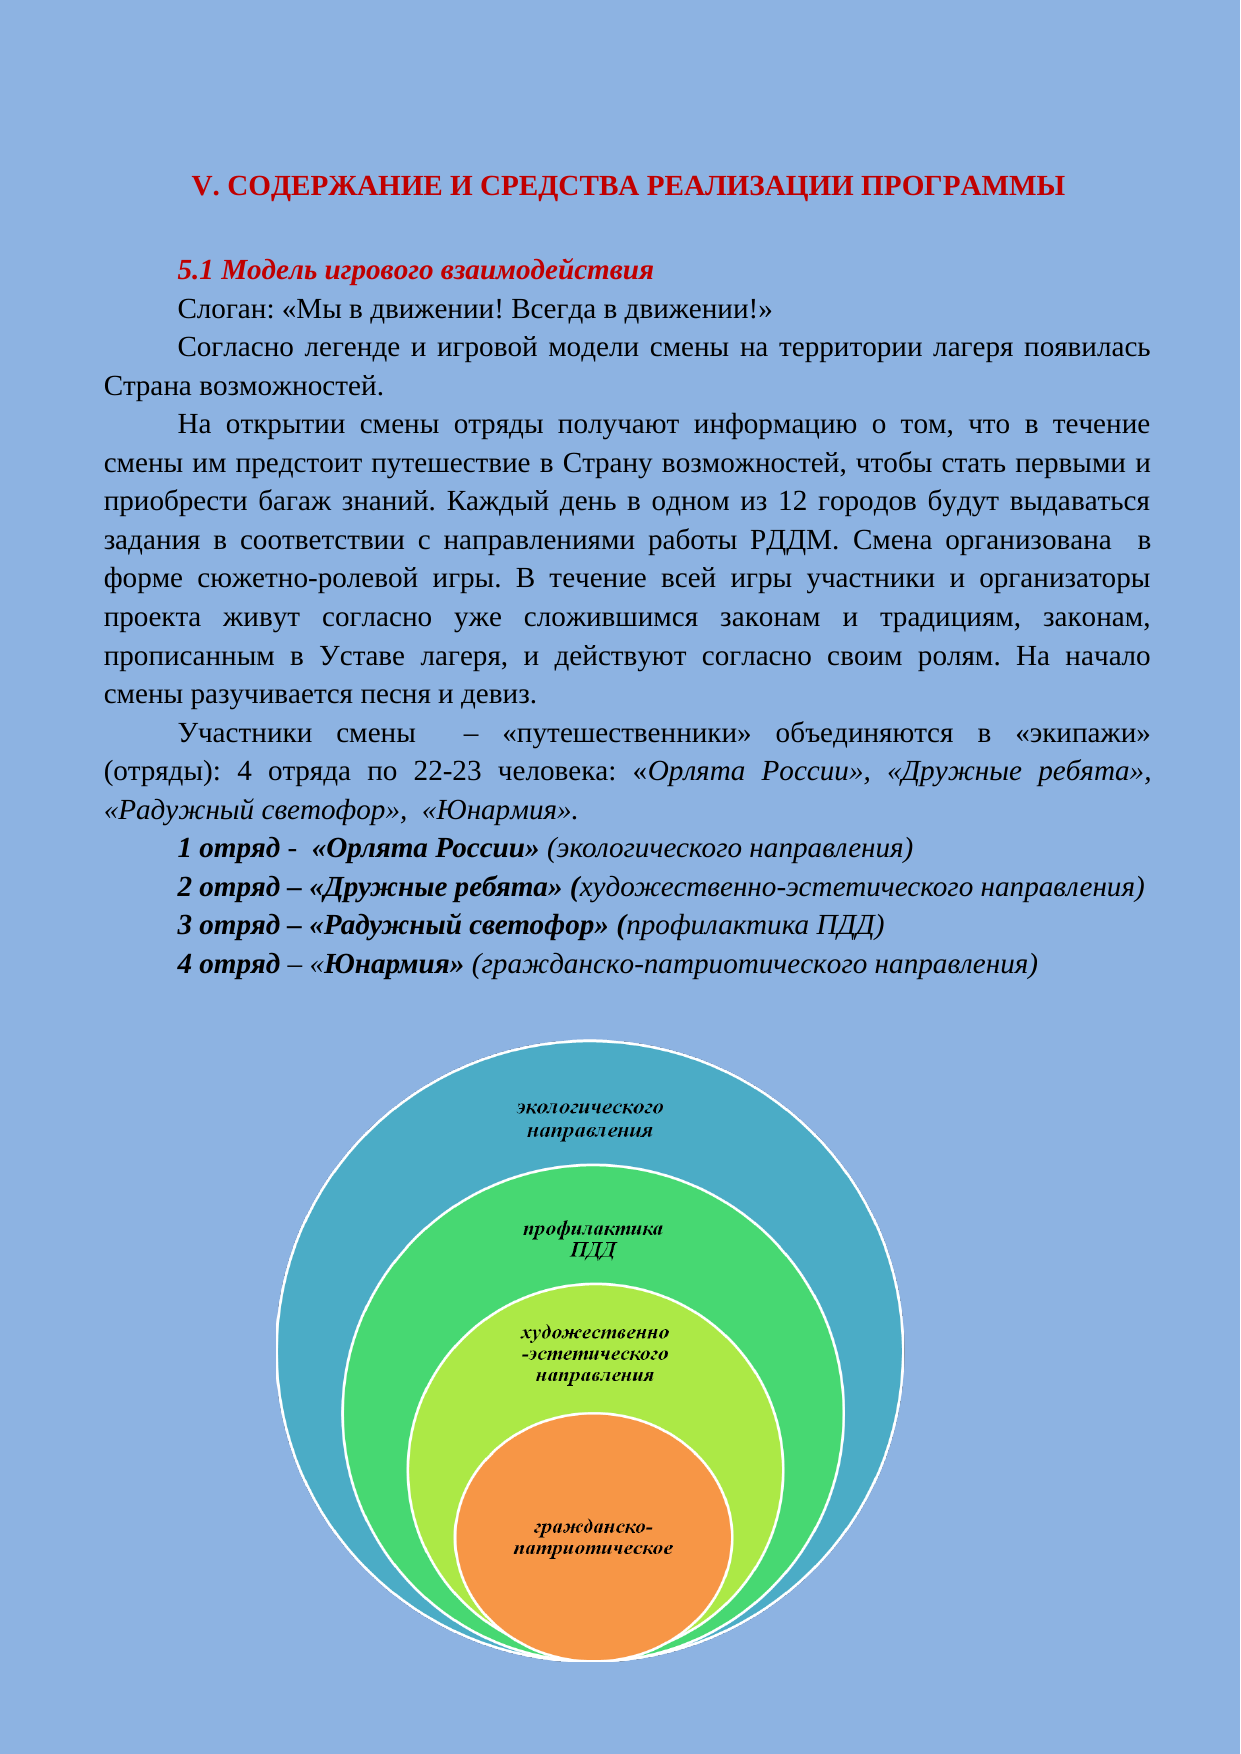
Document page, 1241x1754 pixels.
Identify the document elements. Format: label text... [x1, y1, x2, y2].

list 4 отряд – «Юнармия» (гражданско-патриотического направления) [103, 946, 1152, 979]
text Согласно легенде и игровой модели смены на территории лагеря появилась Страна возможностей. [103, 329, 1152, 401]
text 5.1 Модель игрового взаимодействия [103, 252, 1152, 286]
text V. СОДЕРЖАНИЕ И СРЕДСТВА РЕАЛИЗАЦИИ ПРОГРАММЫ [103, 168, 1154, 202]
text 3 отряд – «Радужный светофор» (профилактика ПДД) [103, 907, 1152, 941]
text 2 отряд – «Дружные ребята» (художественно-эстетического направления) [103, 869, 1152, 902]
picture [276, 1039, 905, 1662]
text На открытии смены отряды получают информацию о том, что в течение смены им предстоит путешествие в Страну возможностей, чтобы стать первыми и приобрести багаж знаний. Каждый день в одном из 12 городов будут выдаваться задания в соответствии с направлениями работы РДДМ. Смена организована в форме сюжетно-ролевой игры. В течение всей игры участники и организаторы проекта живут согласно уже сложившимся законам и традициям, законам, прописанным в Уставе лагеря, и действуют согласно своим ролям. На начало смены разучивается песня и девиз. [103, 406, 1152, 710]
text Слоган: «Мы в движении! Всегда в движении!» [103, 291, 1152, 324]
text 1 отряд - «Орлята России» (экологического направления) [103, 830, 1152, 864]
text Участники смены – «путешественники» объединяются в «экипажи» (отряды): 4 отряда по 22-23 человека: «Орлята России», «Дружные ребята», «Радужный светофор», «Юнармия». [103, 715, 1152, 825]
